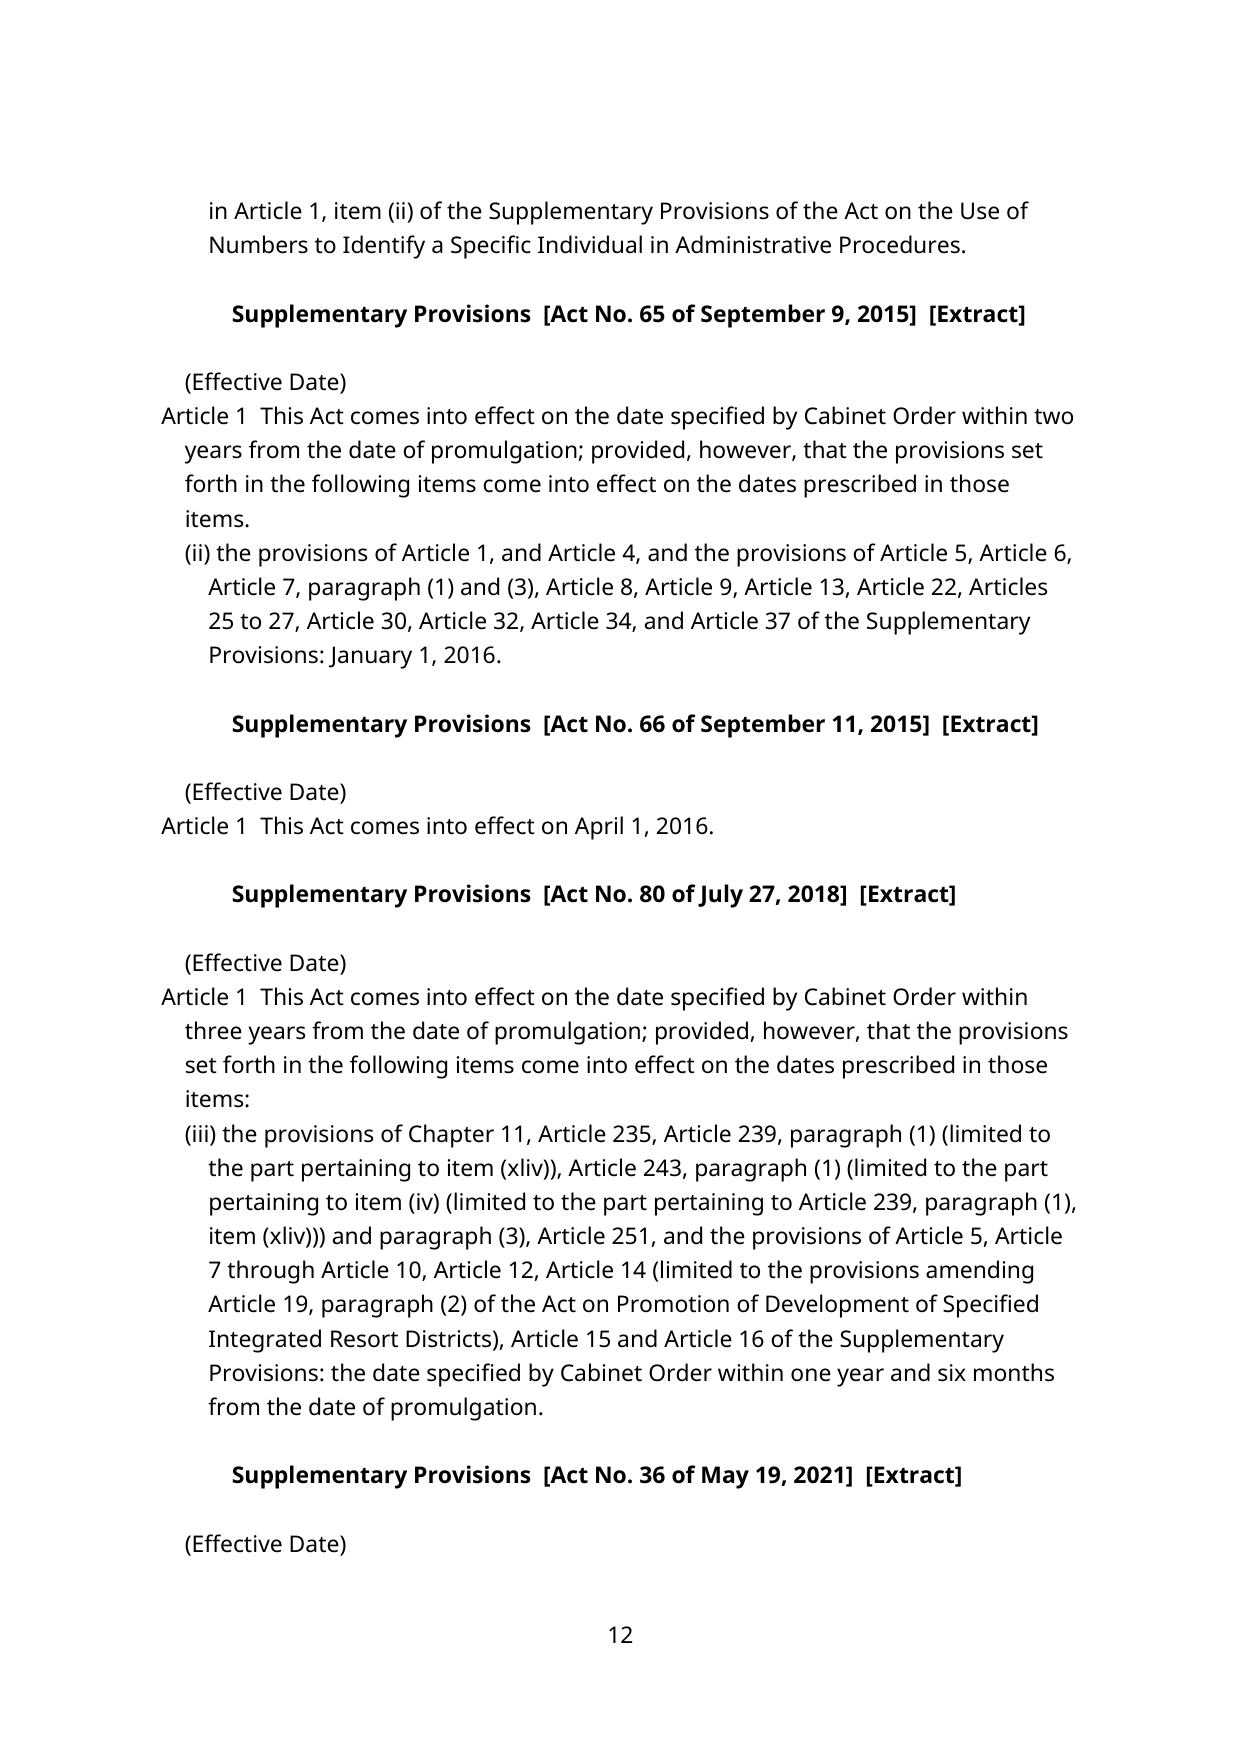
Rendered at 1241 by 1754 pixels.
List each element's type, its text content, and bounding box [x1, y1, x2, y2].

text Supplementary Provisions [Act No. 65 of September 9, 2015] [Extract] [230, 296, 1079, 330]
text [184, 194, 1079, 262]
text (ii) the provisions of Article 1, and Article 4, and the provisions of Article 5, Article 6, Article 7, paragraph (1) and (3), Article 8, Article 9, Article 13, Article 22, Articles 25 to 27, Article 30, Article 32, Article 34, and Article 37 of the Supplementary Provisions: January 1, 2016. [184, 535, 1079, 672]
text (iii) the provisions of Chapter 11, Article 235, Article 239, paragraph (1) (limited to the part pertaining to item (xliv)), Article 243, paragraph (1) (limited to the part pertaining to item (iv) (limited to the part pertaining to Article 239, paragraph (1), item (xliv))) and paragraph (3), Article 251, and the provisions of Article 5, Article 7 through Article 10, Article 12, Article 14 (limited to the provisions amending Article 19, paragraph (2) of the Act on Promotion of Development of Specified Integrated Resort Districts), Article 15 and Article 16 of the Supplementary Provisions: the date specified by Cabinet Order within one year and six months from the date of promulgation. [184, 1116, 1079, 1424]
text Article 1 This Act comes into effect on the date specified by Cabinet Order within two years from the date of promulgation; provided, however, that the provisions set forth in the following items come into effect on the dates prescribed in those items. [161, 399, 1079, 535]
text Supplementary Provisions [Act No. 66 of September 11, 2015] [Extract] [230, 706, 1079, 740]
text (Effective Date) [184, 364, 1079, 399]
text Supplementary Provisions [Act No. 80 of July 27, 2018] [Extract] [230, 877, 1079, 911]
text (Effective Date) [184, 945, 1079, 979]
text Supplementary Provisions [Act No. 36 of May 19, 2021] [Extract] [230, 1458, 1079, 1492]
text Article 1 This Act comes into effect on the date specified by Cabinet Order within three years from the date of promulgation; provided, however, that the provisions set forth in the following items come into effect on the dates prescribed in those items: [161, 979, 1079, 1116]
text (Effective Date) [184, 774, 1079, 809]
text Article 1 This Act comes into effect on April 1, 2016. [161, 809, 1079, 843]
text (Effective Date) [184, 1526, 1079, 1560]
